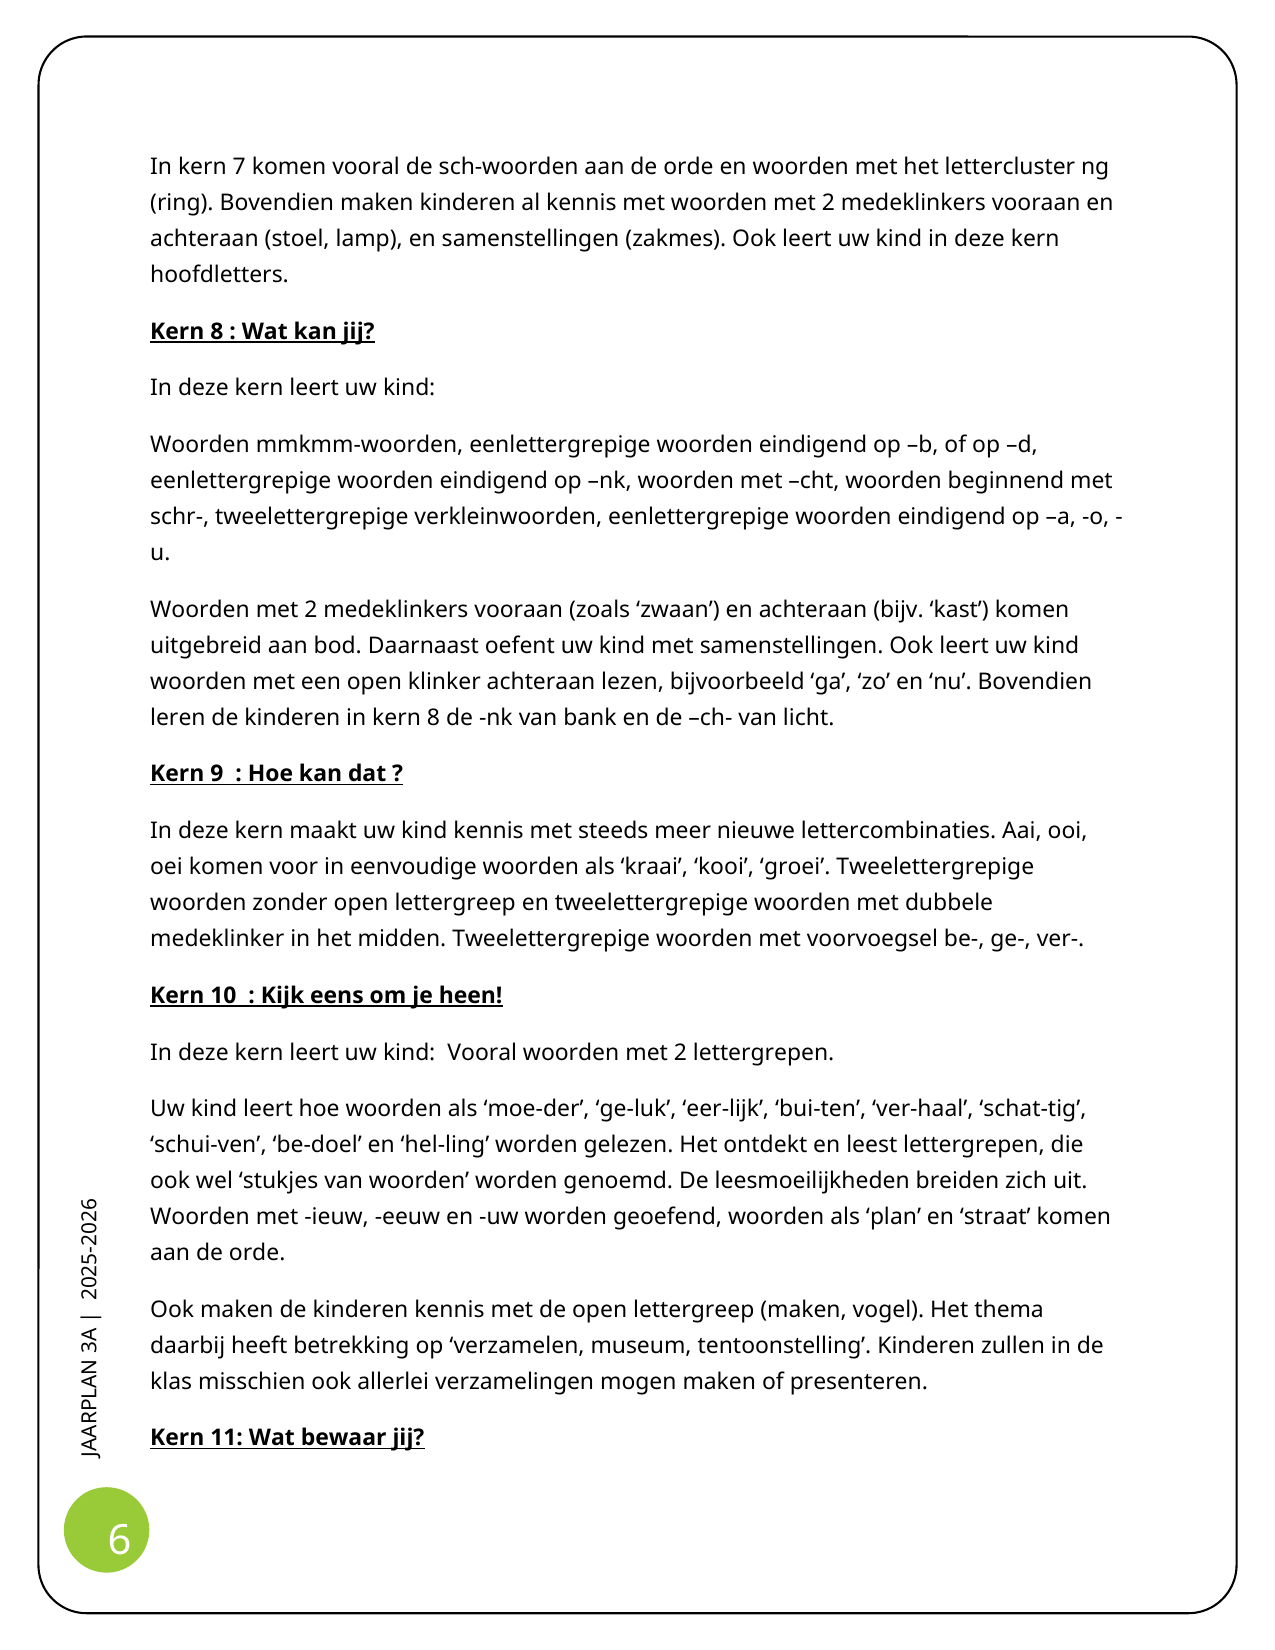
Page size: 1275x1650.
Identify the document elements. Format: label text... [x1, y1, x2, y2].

text Ook maken de kinderen kennis met de open lettergreep (maken, vogel). Het thema daarbij heeft betrekking op ‘verzamelen, museum, tentoonstelling’. Kinderen zullen in de klas misschien ook allerlei verzamelingen mogen maken of presenteren. [150, 1293, 1125, 1396]
text In deze kern maakt uw kind kennis met steeds meer nieuwe lettercombinaties. Aai, ooi, oei komen voor in eenvoudige woorden als ‘kraai’, ‘kooi’, ‘groei’. Tweelettergrepige woorden zonder open lettergreep en tweelettergrepige woorden met dubbele medeklinker in het midden. Tweelettergrepige woorden met voorvoegsel be-, ge-, ver-. [150, 814, 1125, 953]
text Kern 11: Wat bewaar jij? [150, 1421, 1125, 1453]
text In deze kern leert uw kind: Vooral woorden met 2 lettergrepen. [150, 1035, 1125, 1067]
text In deze kern leert uw kind: [150, 371, 1125, 403]
text Kern 10 : Kijk eens om je heen! [150, 979, 1125, 1010]
text Woorden met 2 medeklinkers vooraan (zoals ‘zwaan’) en achteraan (bijv. ‘kast’) komen uitgebreid aan bod. Daarnaast oefent uw kind met samenstellingen. Ook leert uw kind woorden met een open klinker achteraan lezen, bijvoorbeeld ‘ga’, ‘zo’ en ‘nu’. Bovendien leren de kinderen in kern 8 de -nk van bank en de –ch- van licht. [150, 593, 1125, 732]
text Woorden mmkmm-woorden, eenlettergrepige woorden eindigend op –b, of op –d, eenlettergrepige woorden eindigend op –nk, woorden met –cht, woorden beginnend met schr-, tweelettergrepige verkleinwoorden, eenlettergrepige woorden eindigend op –a, -o, -u. [150, 428, 1125, 567]
text Kern 9 : Hoe kan dat ? [150, 757, 1125, 788]
text Kern 8 : Wat kan jij? [150, 314, 1125, 346]
text In kern 7 komen vooral de sch-woorden aan de orde en woorden met het lettercluster ng (ring). Bovendien maken kinderen al kennis met woorden met 2 medeklinkers vooraan en achteraan (stoel, lamp), en samenstellingen (zakmes). Ook leert uw kind in deze kern hoofdletters. [150, 150, 1125, 289]
text Uw kind leert hoe woorden als ‘moe-der’, ‘ge-luk’, ‘eer-lijk’, ‘bui-ten’, ‘ver-haal’, ‘schat-tig’, ‘schui-ven’, ‘be-doel’ en ‘hel-ling’ worden gelezen. Het ontdekt en leest lettergrepen, die ook wel ‘stukjes van woorden’ worden genoemd. De leesmoeilijkheden breiden zich uit. Woorden met -ieuw, -eeuw en -uw worden geoefend, woorden als ‘plan’ en ‘straat’ komen aan de orde. [150, 1092, 1125, 1267]
